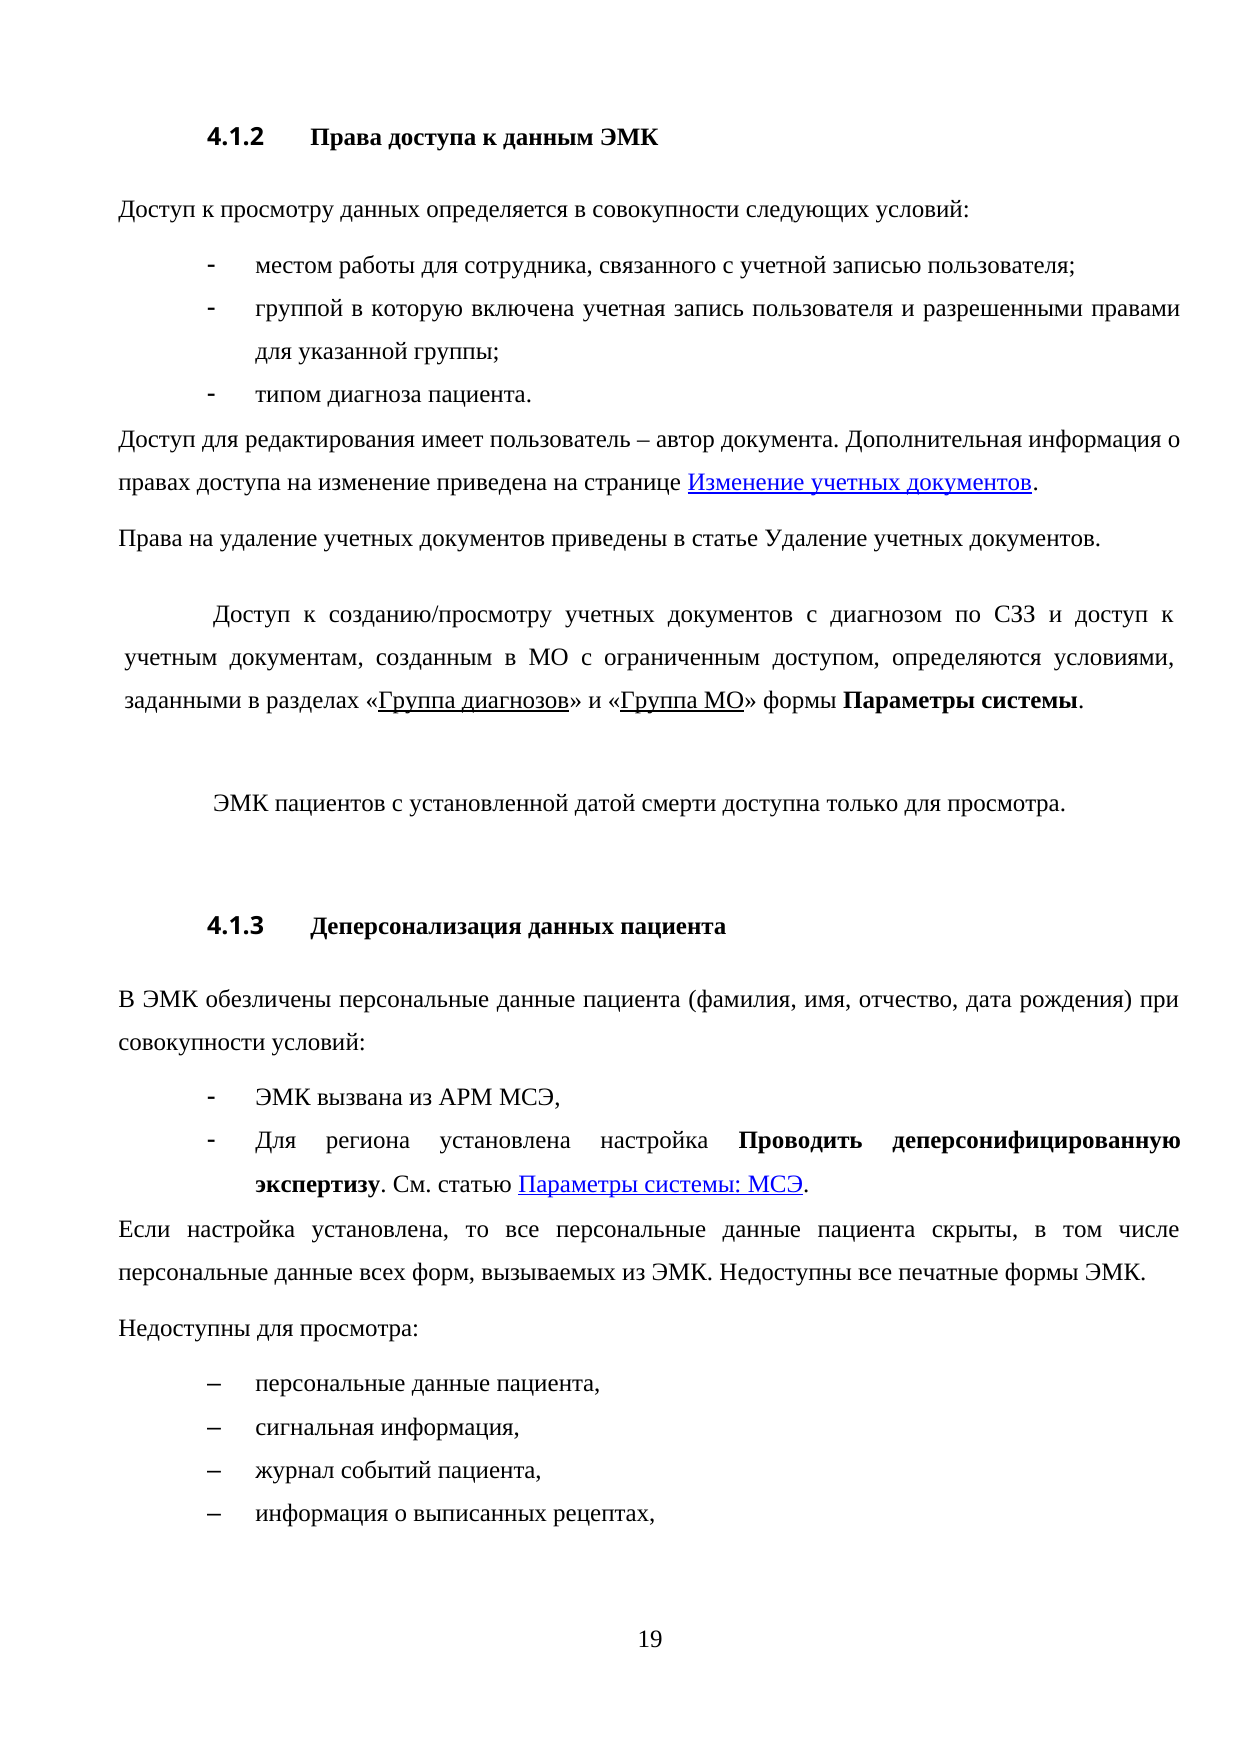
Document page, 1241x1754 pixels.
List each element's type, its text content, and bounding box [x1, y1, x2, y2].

list местом работы для сотрудника, связанного с учетной записью пользователя; [207, 250, 1181, 278]
text Недоступны для просмотра: [118, 1313, 1181, 1341]
table_header Доступ к созданию/просмотру учетных документов с диагнозом по СЗЗ и доступ к учетным документам, созданным в МО с ограниченным доступом, определяются условиями, заданными в разделах «Группа диагнозов» и «Группа МО» формы Параметры системы. [118, 579, 1181, 768]
list персональные данные пациента, [207, 1368, 1181, 1397]
subtitle Права доступа к данным ЭМК [207, 118, 1181, 152]
list группой в которую включена учетная запись пользователя и разрешенными правами для указанной группы; [207, 293, 1181, 365]
text В ЭМК обезличены персональные данные пациента (фамилия, имя, отчество, дата рождения) при совокупности условий: [118, 984, 1181, 1056]
text Права на удаление учетных документов приведены в статье Удаление учетных документов. [118, 523, 1181, 552]
list журнал событий пациента, [207, 1455, 1181, 1484]
text Доступ для редактирования имеет пользователь – автор документа. Дополнительная информация о правах доступа на изменение приведена на странице Изменение учетных документов. [118, 424, 1181, 496]
table_header ЭМК пациентов с установленной датой смерти доступна только для просмотра. [118, 768, 1181, 870]
list типом диагноза пациента. [207, 379, 1181, 408]
list Для региона установлена настройка Проводить деперсонифицированную экспертизу. См. статью Параметры системы: МСЭ. [207, 1126, 1181, 1197]
list сигнальная информация, [207, 1412, 1181, 1440]
subtitle Деперсонализация данных пациента [207, 908, 1181, 942]
text Доступ к просмотру данных определяется в совокупности следующих условий: [118, 194, 1181, 223]
list информация о выписанных рецептах, [207, 1498, 1181, 1527]
list ЭМК вызвана из АРМ МСЭ, [207, 1082, 1181, 1111]
text Если настройка установлена, то все персональные данные пациента скрыты, в том числе персональные данные всех форм, вызываемых из ЭМК. Недоступны все печатные формы ЭМК. [118, 1214, 1181, 1286]
